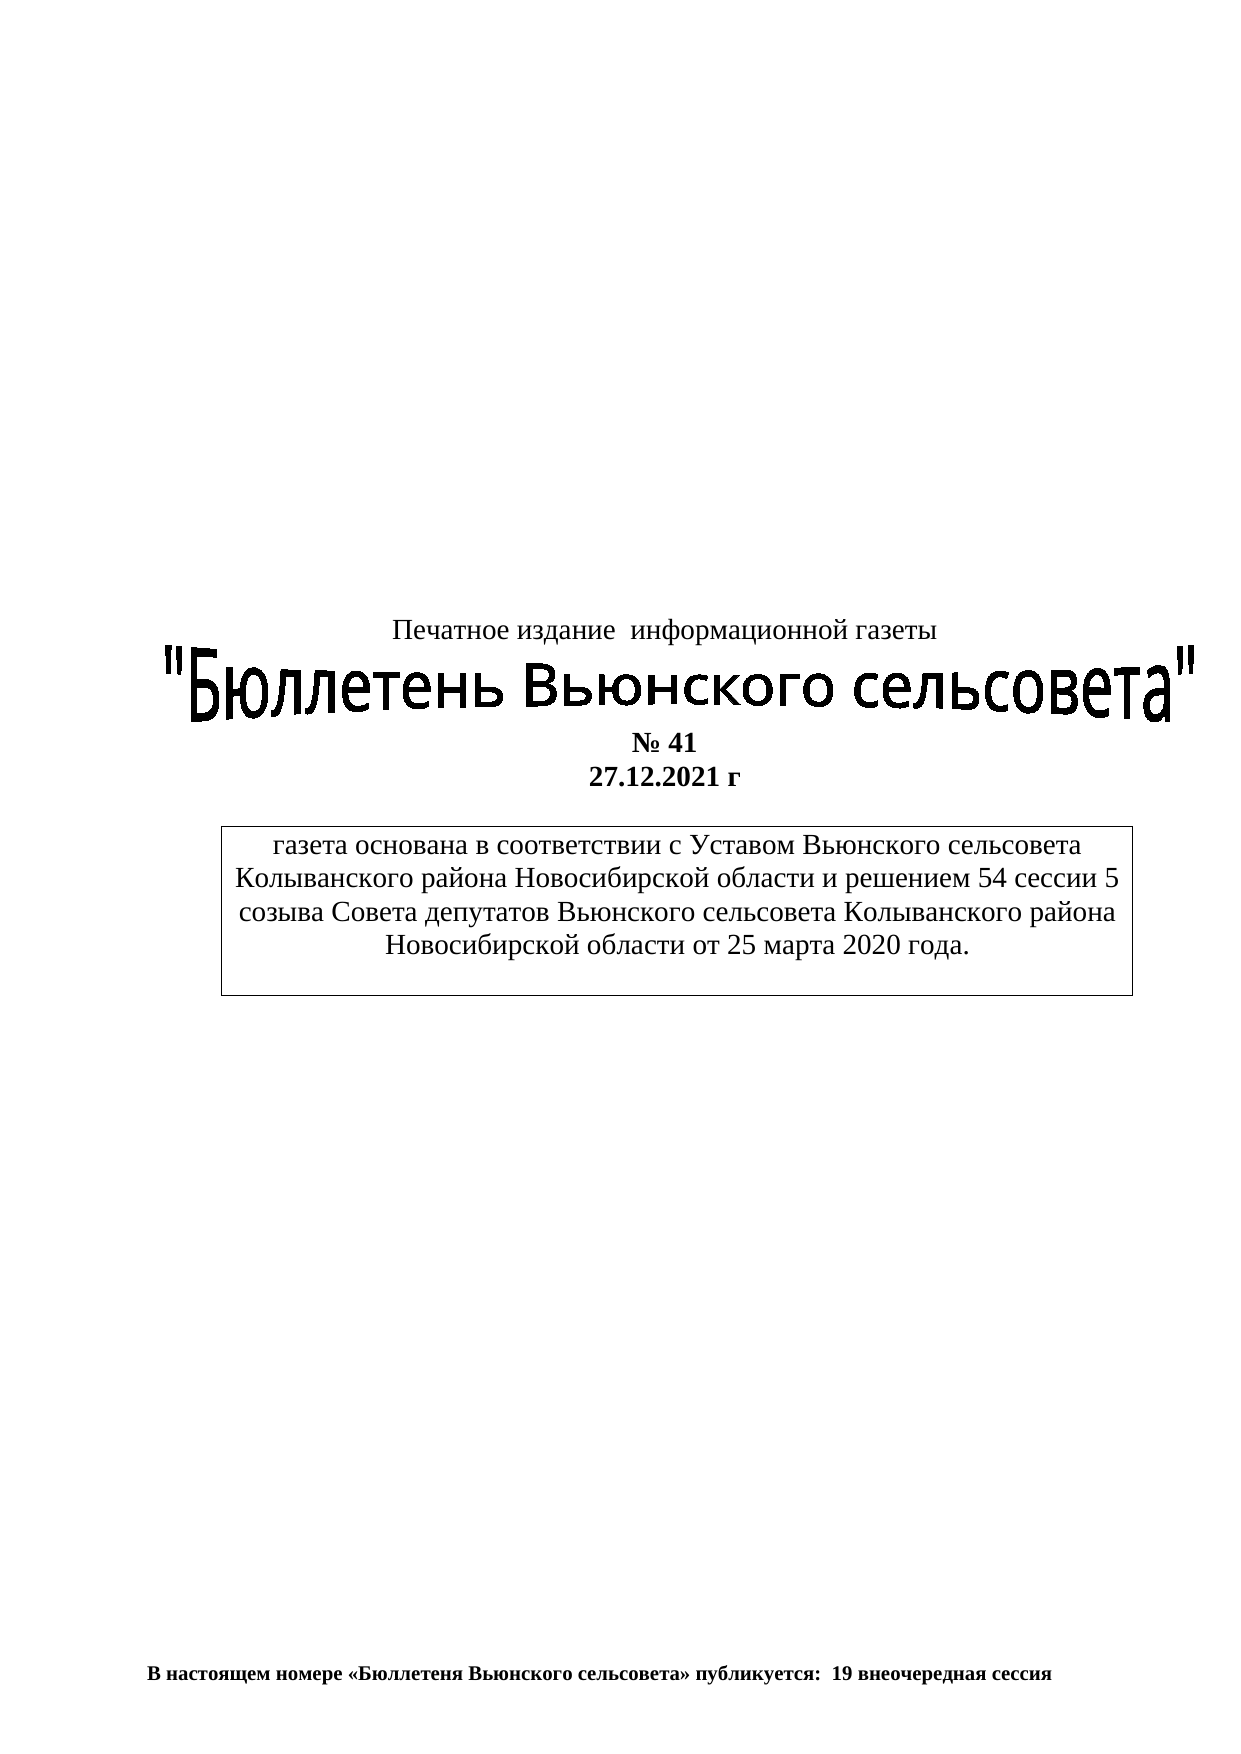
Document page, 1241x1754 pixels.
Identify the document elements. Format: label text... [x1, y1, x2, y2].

text № 41 [147, 725, 1182, 759]
text 27.12.2021 г [147, 759, 1182, 792]
table_header газета основана в соответствии с Уставом Вьюнского сельсовета Колыванского района Новосибирской области и решением 54 сессии 5 созыва Совета депутатов Вьюнского сельсовета Колыванского района Новосибирской области от 25 марта 2020 года. [222, 827, 1132, 994]
text Печатное издание информационной газеты [147, 612, 1182, 646]
text В настоящем номере «Бюллетеня Вьюнского сельсовета» публикуется: 19 внеочередная сессия [147, 1657, 1182, 1685]
